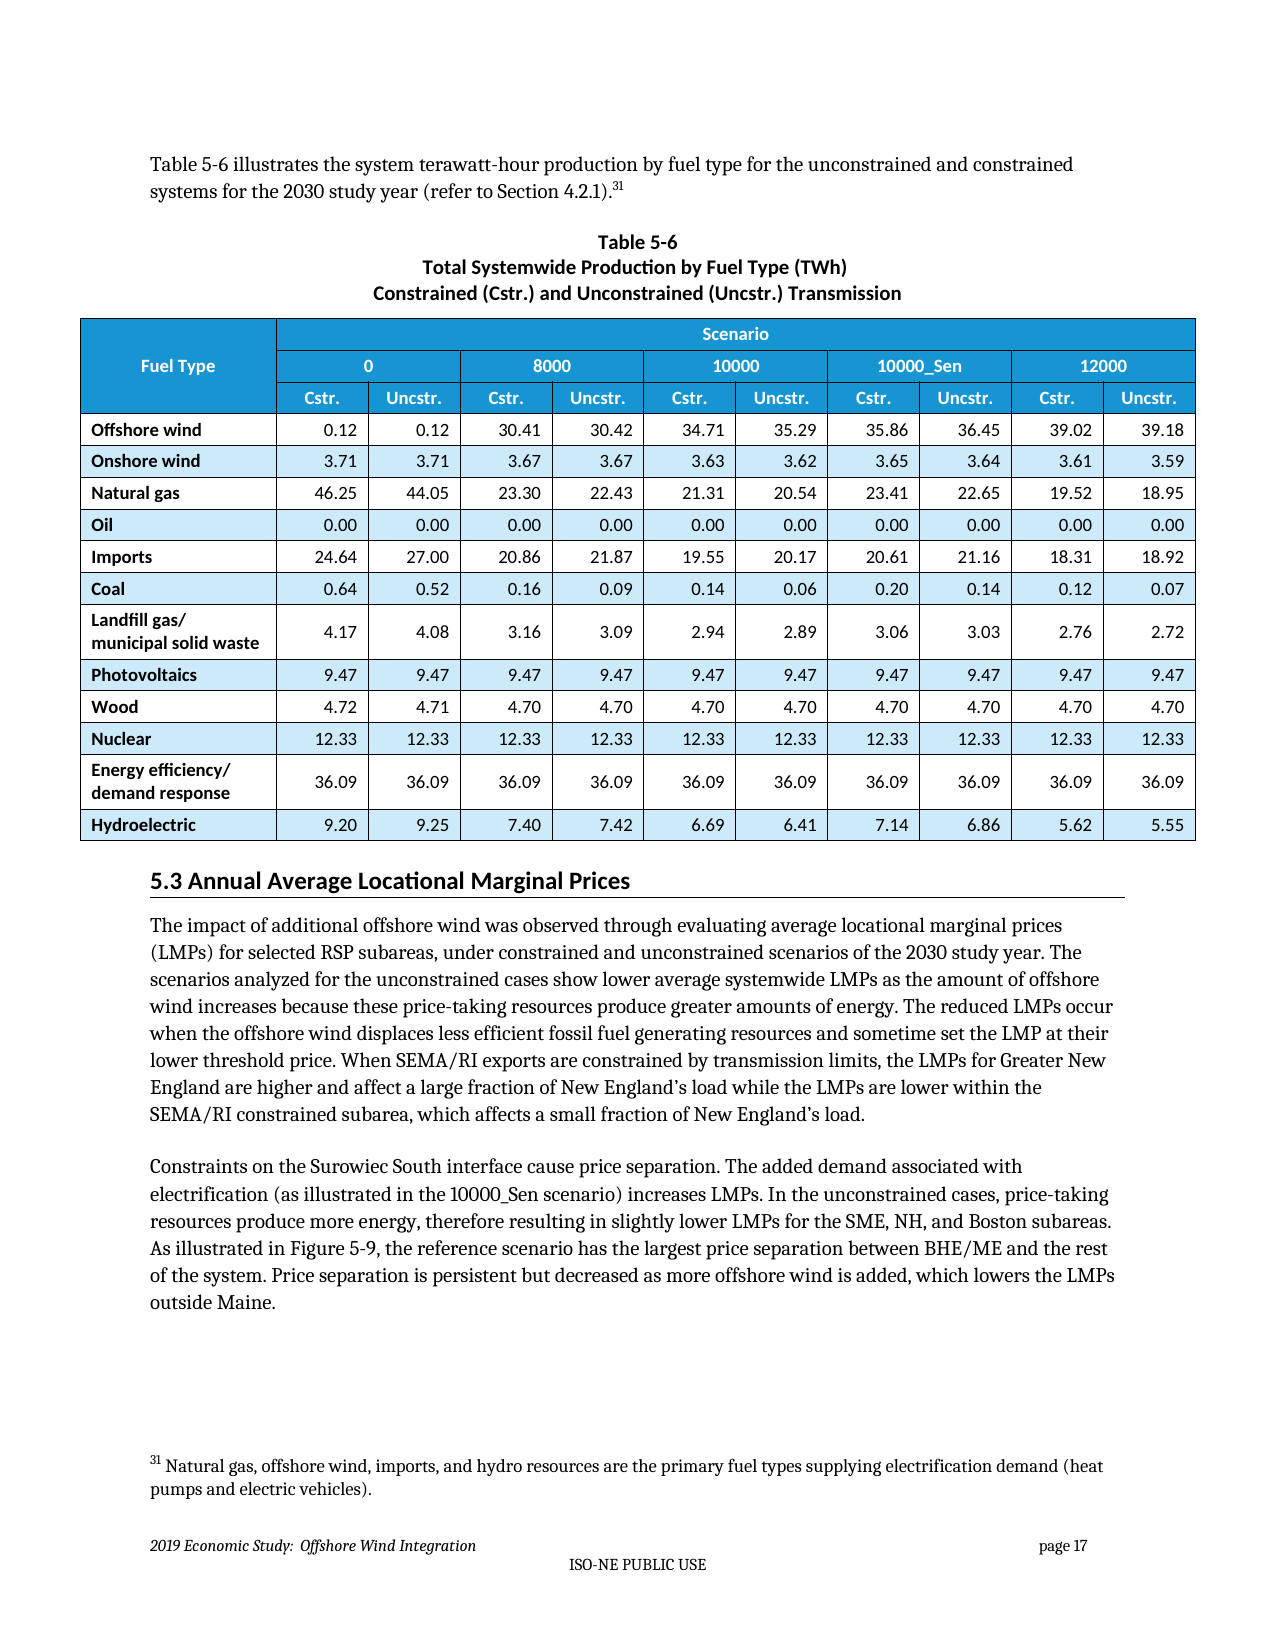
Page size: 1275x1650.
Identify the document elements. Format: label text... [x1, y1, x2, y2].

table_cell Uncstr. [736, 383, 827, 413]
table_cell 19.52 [1012, 478, 1103, 508]
table_cell 9.47 [1104, 660, 1195, 690]
table_cell 4.08 [369, 605, 460, 658]
table_cell 0.14 [920, 573, 1011, 604]
table_cell Energy efficiency/ demand response [81, 755, 276, 808]
table_cell Cstr. [644, 383, 735, 413]
table_cell 12.33 [461, 723, 552, 754]
table_cell 12000 [1012, 351, 1195, 381]
table_header Scenario [277, 319, 1195, 350]
table_cell 21.16 [920, 541, 1011, 572]
table_cell 4.70 [1012, 691, 1103, 722]
table_cell 3.61 [1012, 446, 1103, 477]
table_cell 0.09 [553, 573, 643, 604]
table_cell 9.47 [1012, 660, 1103, 690]
table_cell 6.41 [736, 810, 827, 840]
table_cell 10000 [644, 351, 827, 381]
table_cell 46.25 [277, 478, 368, 508]
text The impact of additional offshore wind was observed through evaluating average locational marginal prices (LMPs) for selected RSP subareas, under constrained and unconstrained scenarios of the 2030 study year. The scenarios analyzed for the unconstrained cases show lower average systemwide LMPs as the amount of offshore wind increases because these price-taking resources produce greater amounts of energy. The reduced LMPs occur when the offshore wind displaces less efficient fossil fuel generating resources and sometime set the LMP at their lower threshold price. When SEMA/RI exports are constrained by transmission limits, the LMPs for Greater New England are higher and affect a large fraction of New England’s load while the LMPs are lower within the SEMA/RI constrained subarea, which affects a small fraction of New England’s load. [150, 910, 1125, 1127]
table_cell 27.00 [369, 541, 460, 572]
table_cell 3.71 [369, 446, 460, 477]
table_header Fuel Type [81, 319, 276, 413]
table_cell 36.45 [920, 414, 1011, 445]
table_cell 22.65 [920, 478, 1011, 508]
table_cell 36.09 [461, 755, 552, 808]
table_cell Wood [81, 691, 276, 722]
table_cell 4.70 [1104, 691, 1195, 722]
table_cell 21.31 [644, 478, 735, 508]
table_cell Onshore wind [81, 446, 276, 477]
table_cell 0.12 [1012, 573, 1103, 604]
table_cell 7.42 [553, 810, 643, 840]
table_cell 9.47 [736, 660, 827, 690]
table_cell 39.18 [1104, 414, 1195, 445]
table_cell 0.00 [736, 510, 827, 540]
table_cell 2.72 [1104, 605, 1195, 658]
table_cell 4.70 [920, 691, 1011, 722]
table_cell 20.54 [736, 478, 827, 508]
table_cell 0.07 [1104, 573, 1195, 604]
table_cell 4.70 [553, 691, 643, 722]
table_cell Uncstr. [920, 383, 1011, 413]
table_cell 12.33 [828, 723, 919, 754]
table_cell 0.12 [277, 414, 368, 445]
table_cell 9.47 [644, 660, 735, 690]
table_cell 23.41 [828, 478, 919, 508]
table_cell 36.09 [736, 755, 827, 808]
table_cell Natural gas [81, 478, 276, 508]
table_cell 4.70 [461, 691, 552, 722]
table_cell 0.16 [461, 573, 552, 604]
table_cell 0.00 [1012, 510, 1103, 540]
table_cell 34.71 [644, 414, 735, 445]
table_cell Cstr. [828, 383, 919, 413]
table_cell 0.06 [736, 573, 827, 604]
table_cell 18.31 [1012, 541, 1103, 572]
table_cell 3.16 [461, 605, 552, 658]
table_cell 12.33 [369, 723, 460, 754]
table_cell 0.00 [828, 510, 919, 540]
table_cell Cstr. [1012, 383, 1103, 413]
table_cell 9.20 [277, 810, 368, 840]
table_cell 7.14 [828, 810, 919, 840]
table_cell 4.72 [277, 691, 368, 722]
table_cell 35.86 [828, 414, 919, 445]
table_cell 2.94 [644, 605, 735, 658]
table_cell 36.09 [920, 755, 1011, 808]
table_cell 3.64 [920, 446, 1011, 477]
table_cell 18.92 [1104, 541, 1195, 572]
table_cell 0.00 [920, 510, 1011, 540]
table_cell 3.67 [553, 446, 643, 477]
table_cell 3.59 [1104, 446, 1195, 477]
table_cell Uncstr. [1104, 383, 1195, 413]
table_cell 0.20 [828, 573, 919, 604]
table_cell 9.47 [920, 660, 1011, 690]
table_cell 3.71 [277, 446, 368, 477]
table_cell 3.65 [828, 446, 919, 477]
table_cell Imports [81, 541, 276, 572]
table_cell 36.09 [553, 755, 643, 808]
table_cell 20.61 [828, 541, 919, 572]
table_cell 6.86 [920, 810, 1011, 840]
table_cell 7.40 [461, 810, 552, 840]
table_cell 36.09 [277, 755, 368, 808]
table_cell 4.70 [644, 691, 735, 722]
table_cell 36.09 [369, 755, 460, 808]
table_cell Nuclear [81, 723, 276, 754]
table_cell 2.76 [1012, 605, 1103, 658]
table_cell 12.33 [736, 723, 827, 754]
table_cell 9.25 [369, 810, 460, 840]
table_cell 20.17 [736, 541, 827, 572]
table_cell 5.62 [1012, 810, 1103, 840]
table_cell 12.33 [644, 723, 735, 754]
table_cell 3.03 [920, 605, 1011, 658]
table_cell 0.00 [553, 510, 643, 540]
table_cell 3.67 [461, 446, 552, 477]
table_cell 36.09 [1012, 755, 1103, 808]
table_cell 12.33 [277, 723, 368, 754]
table_cell 0.14 [644, 573, 735, 604]
table_cell 30.42 [553, 414, 643, 445]
table_cell 36.09 [828, 755, 919, 808]
table_cell 44.05 [369, 478, 460, 508]
table_cell 0.00 [369, 510, 460, 540]
table_cell 0.00 [461, 510, 552, 540]
table_cell Uncstr. [553, 383, 643, 413]
table_cell Landfill gas/ municipal solid waste [81, 605, 276, 658]
table_cell 0.00 [644, 510, 735, 540]
table_cell 36.09 [644, 755, 735, 808]
table_cell 9.47 [553, 660, 643, 690]
table_cell 35.29 [736, 414, 827, 445]
table_cell 19.55 [644, 541, 735, 572]
table_cell Cstr. [461, 383, 552, 413]
subtitle Annual Average Locational Marginal Prices [150, 865, 1125, 897]
table_cell 3.06 [828, 605, 919, 658]
table_cell 9.47 [369, 660, 460, 690]
table_cell 12.33 [1104, 723, 1195, 754]
table_cell Cstr. [277, 383, 368, 413]
table_cell 9.47 [828, 660, 919, 690]
table_cell 3.63 [644, 446, 735, 477]
table_cell 9.47 [461, 660, 552, 690]
table_cell 0.00 [277, 510, 368, 540]
table_cell 8000 [461, 351, 643, 381]
table_cell 6.69 [644, 810, 735, 840]
table_cell 3.09 [553, 605, 643, 658]
table_cell 12.33 [1012, 723, 1103, 754]
table_cell 39.02 [1012, 414, 1103, 445]
table_cell 22.43 [553, 478, 643, 508]
table_cell 10000_Sen [828, 351, 1011, 381]
table_cell 18.95 [1104, 478, 1195, 508]
table_cell 12.33 [920, 723, 1011, 754]
table_cell 4.70 [736, 691, 827, 722]
table_cell 0.12 [369, 414, 460, 445]
table_cell 30.41 [461, 414, 552, 445]
table_cell 2.89 [736, 605, 827, 658]
table_cell Offshore wind [81, 414, 276, 445]
table_cell 4.17 [277, 605, 368, 658]
table_cell 24.64 [277, 541, 368, 572]
table_cell Coal [81, 573, 276, 604]
table_cell Uncstr. [369, 383, 460, 413]
table_cell 5.55 [1104, 810, 1195, 840]
table_cell 23.30 [461, 478, 552, 508]
table_cell Photovoltaics [81, 660, 276, 690]
table_cell 3.62 [736, 446, 827, 477]
table_cell 12.33 [553, 723, 643, 754]
table_cell 20.86 [461, 541, 552, 572]
table_cell Oil [81, 510, 276, 540]
table_cell 36.09 [1104, 755, 1195, 808]
table_cell Hydroelectric [81, 810, 276, 840]
table_cell 4.71 [369, 691, 460, 722]
table_cell 0.00 [1104, 510, 1195, 540]
table_cell 9.47 [277, 660, 368, 690]
table_cell 4.70 [828, 691, 919, 722]
table_cell 0.64 [277, 573, 368, 604]
table_cell 21.87 [553, 541, 643, 572]
table_cell 0 [277, 351, 460, 381]
table_cell 0.52 [369, 573, 460, 604]
